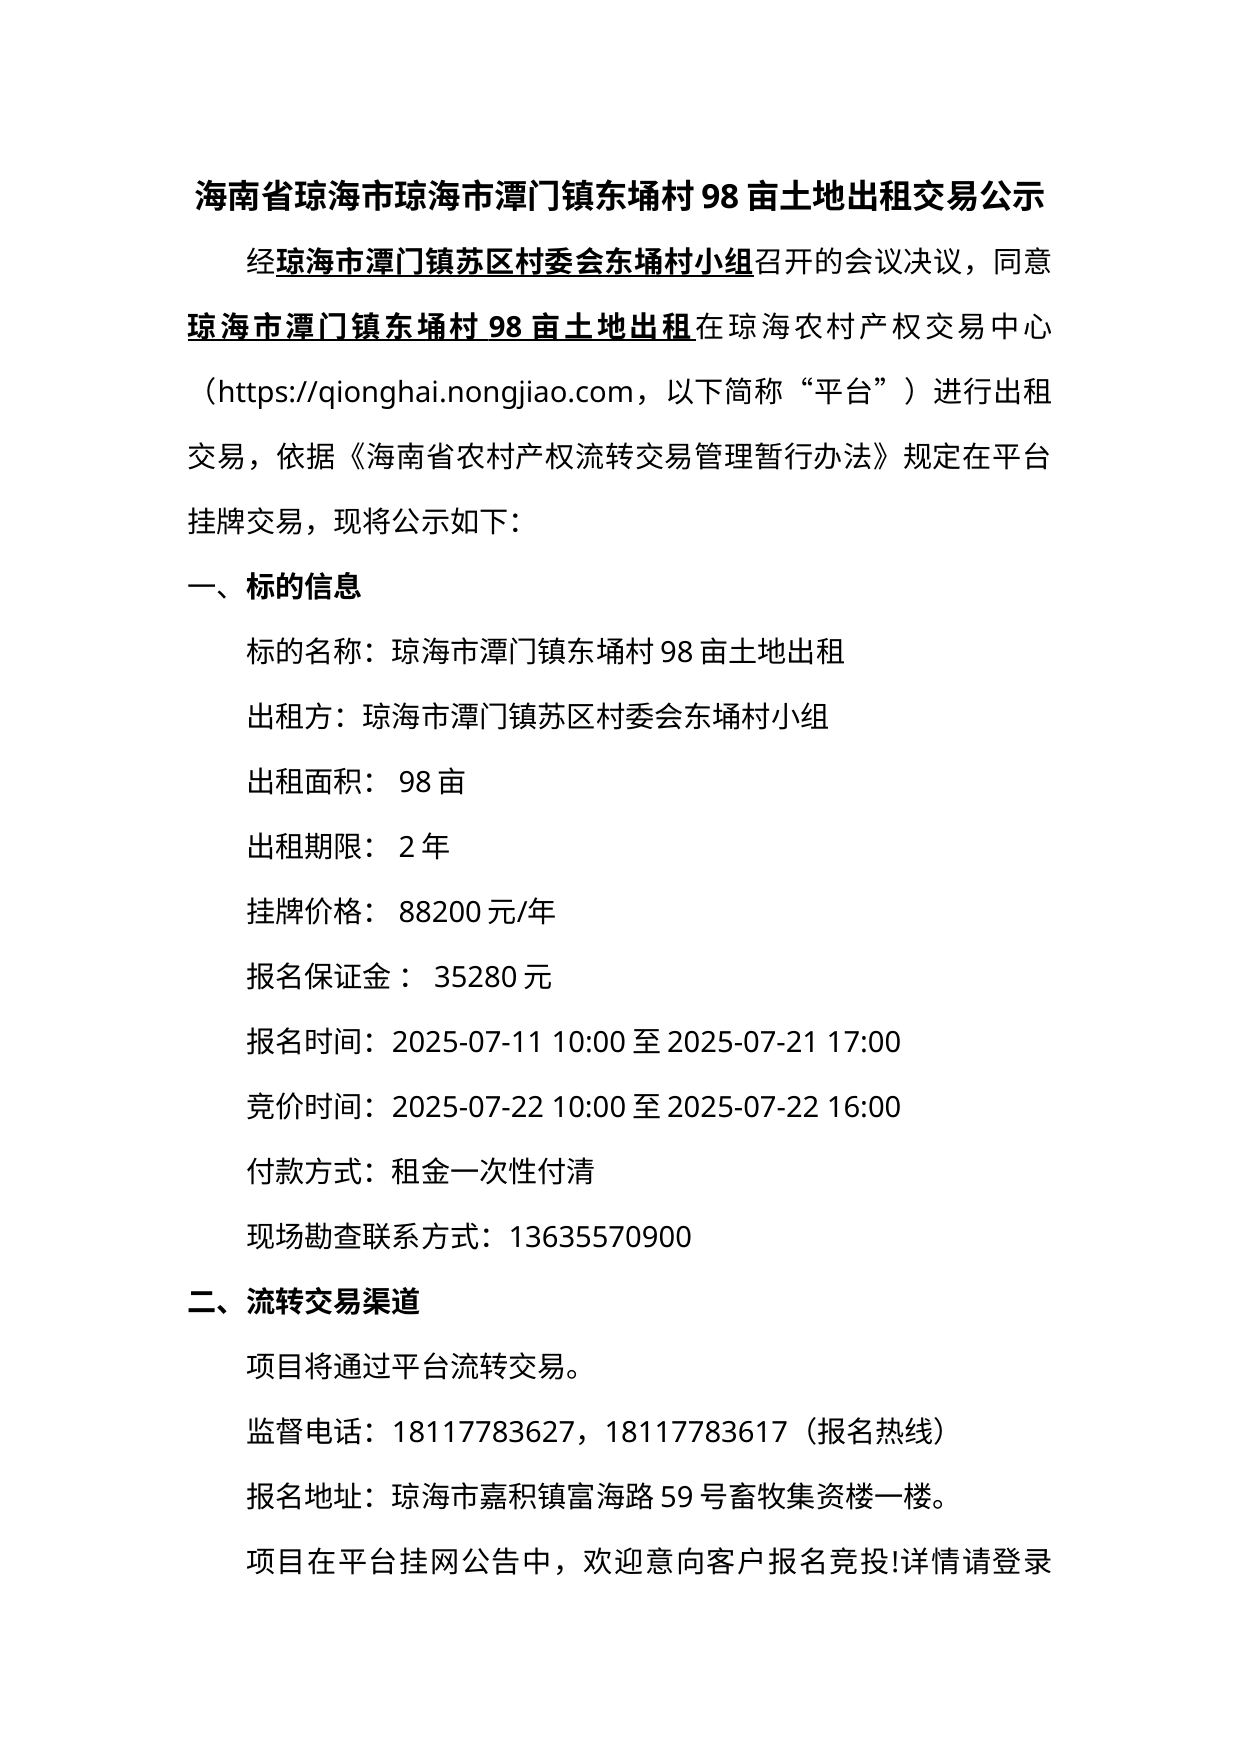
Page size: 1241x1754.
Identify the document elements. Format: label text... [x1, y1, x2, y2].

text 出租方：琼海市潭门镇苏区村委会东埇村小组 [187, 682, 1053, 747]
text 项目将通过平台流转交易。 [187, 1332, 1053, 1397]
text 海南省琼海市琼海市潭门镇东埇村98亩土地出租交易公示 [187, 162, 1053, 227]
text 出租期限： 2年 [187, 812, 1053, 877]
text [187, 1527, 1053, 1592]
text 出租面积： 98亩 [187, 747, 1053, 812]
text 报名地址：琼海市嘉积镇富海路59号畜牧集资楼一楼。 [187, 1462, 1053, 1527]
text 竞价时间：2025-07-22 10:00至2025-07-22 16:00 [187, 1072, 1053, 1137]
text 经琼海市潭门镇苏区村委会东埇村小组召开的会议决议，同意琼海市潭门镇东埇村98亩土地出租在琼海农村产权交易中心（https://qionghai.nongjiao.com，以下简称“平台”）进行出租交易，依据《海南省农村产权流转交易管理暂行办法》规定在平台挂牌交易，现将公示如下： [187, 227, 1053, 552]
text 二、流转交易渠道 [187, 1267, 1053, 1332]
text 标的名称：琼海市潭门镇东埇村98亩土地出租 [187, 617, 1053, 682]
text 报名保证金 ： 35280元 [187, 942, 1053, 1007]
text 监督电话：18117783627，18117783617（报名热线） [187, 1397, 1053, 1462]
list 标的信息 [187, 552, 1053, 617]
text 付款方式：租金一次性付清 [187, 1137, 1053, 1202]
text 现场勘查联系方式：13635570900 [187, 1202, 1053, 1267]
text 挂牌价格： 88200元/年 [187, 877, 1053, 942]
text 报名时间：2025-07-11 10:00至2025-07-21 17:00 [187, 1007, 1053, 1072]
